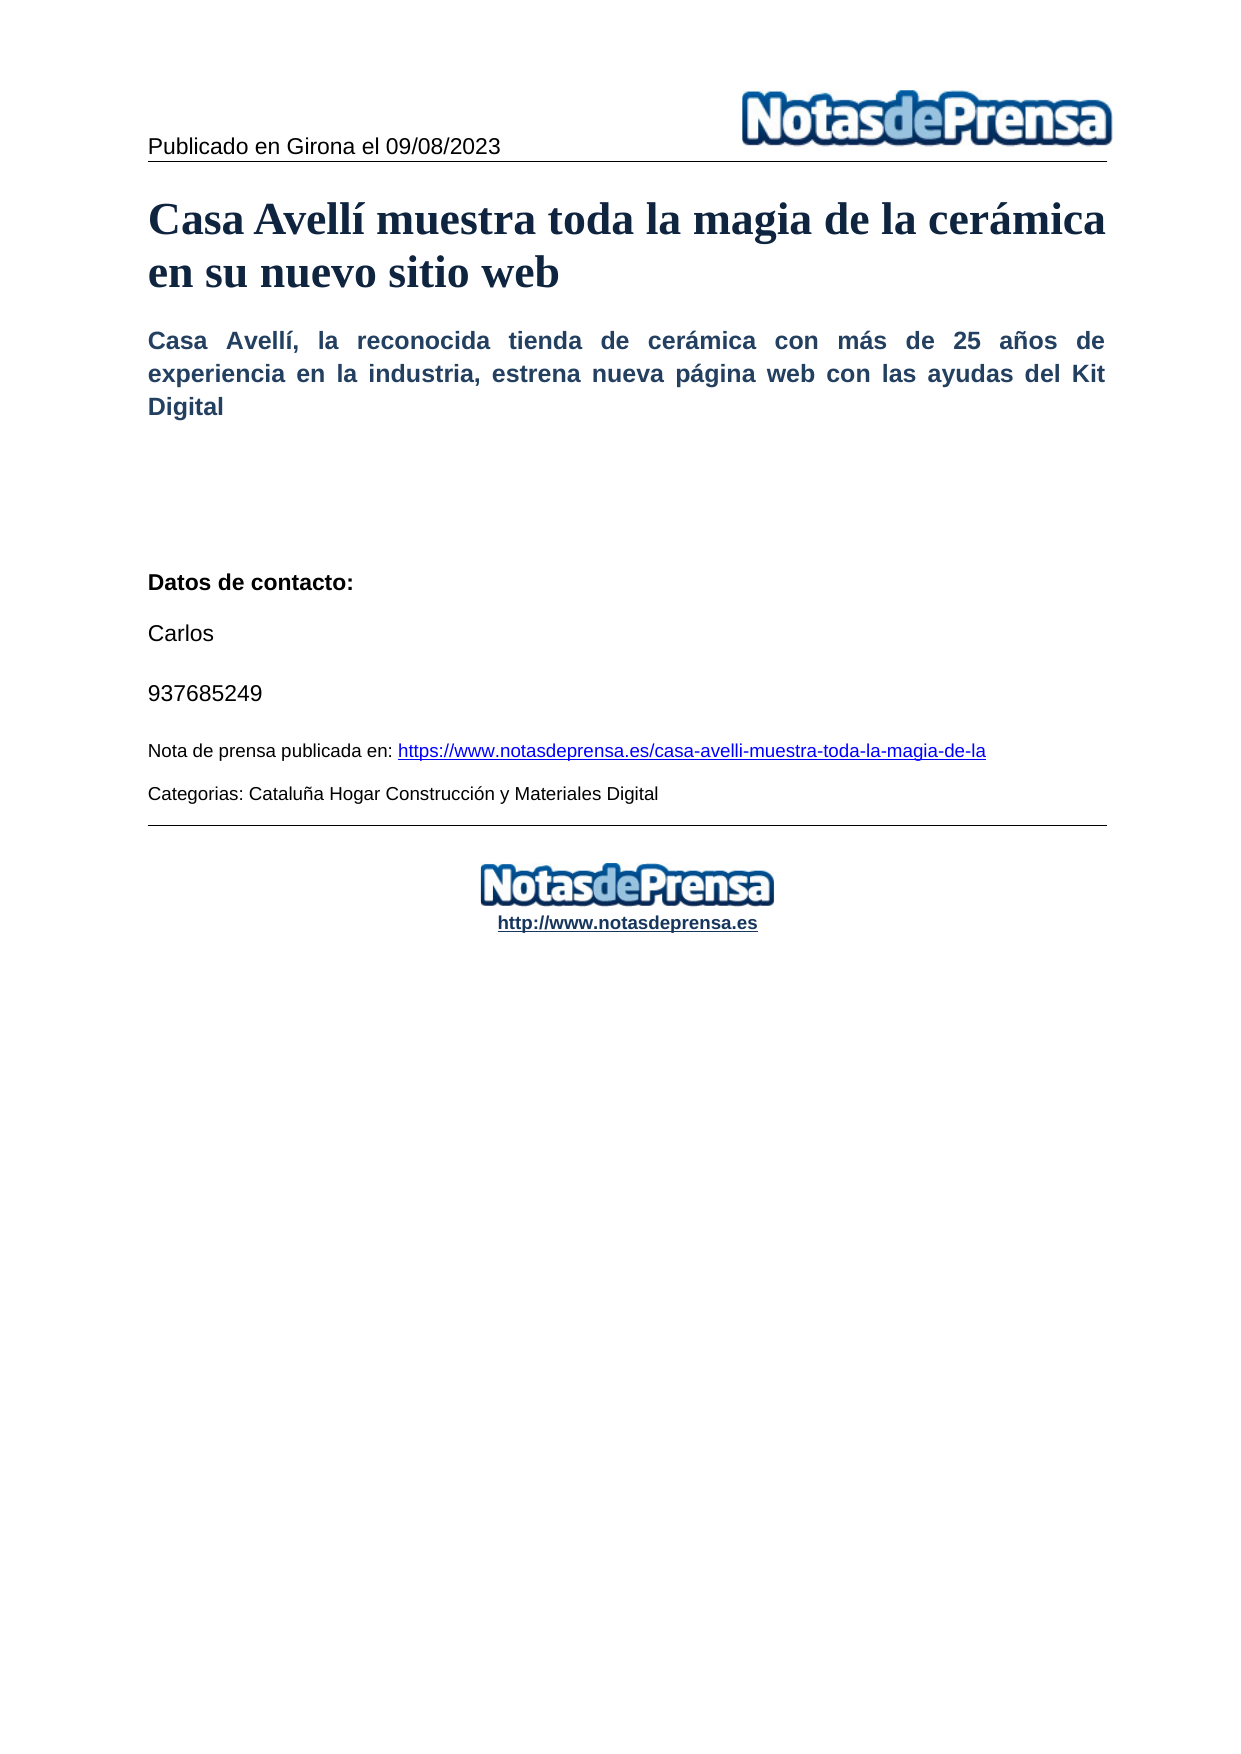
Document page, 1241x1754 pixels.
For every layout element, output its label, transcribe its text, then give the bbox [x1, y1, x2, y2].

picture [742, 90, 1113, 148]
subtitle Casa Avellí muestra toda la magia de la cerámica en su nuevo sitio web [148, 192, 1107, 297]
picture [480, 862, 775, 908]
text Publicado en Girona el 09/08/2023 [148, 133, 1107, 161]
subtitle Casa Avellí, la reconocida tienda de cerámica con más de 25 años de experiencia en la industria, estrena nueva página web con las ayudas del Kit Digital [148, 326, 1107, 421]
text Categorias: Cataluña Hogar Construcción y Materiales Digital [148, 783, 1107, 804]
text Nota de prensa publicada en: https://www.notasdeprensa.es/casa-avelli-muestra-toda-la-magia-de-la [148, 740, 1107, 762]
text 937685249 [148, 680, 1063, 706]
text http://www.notasdeprensa.es [148, 912, 1107, 934]
text Carlos [148, 619, 1063, 646]
text Datos de contacto: [148, 568, 1107, 595]
